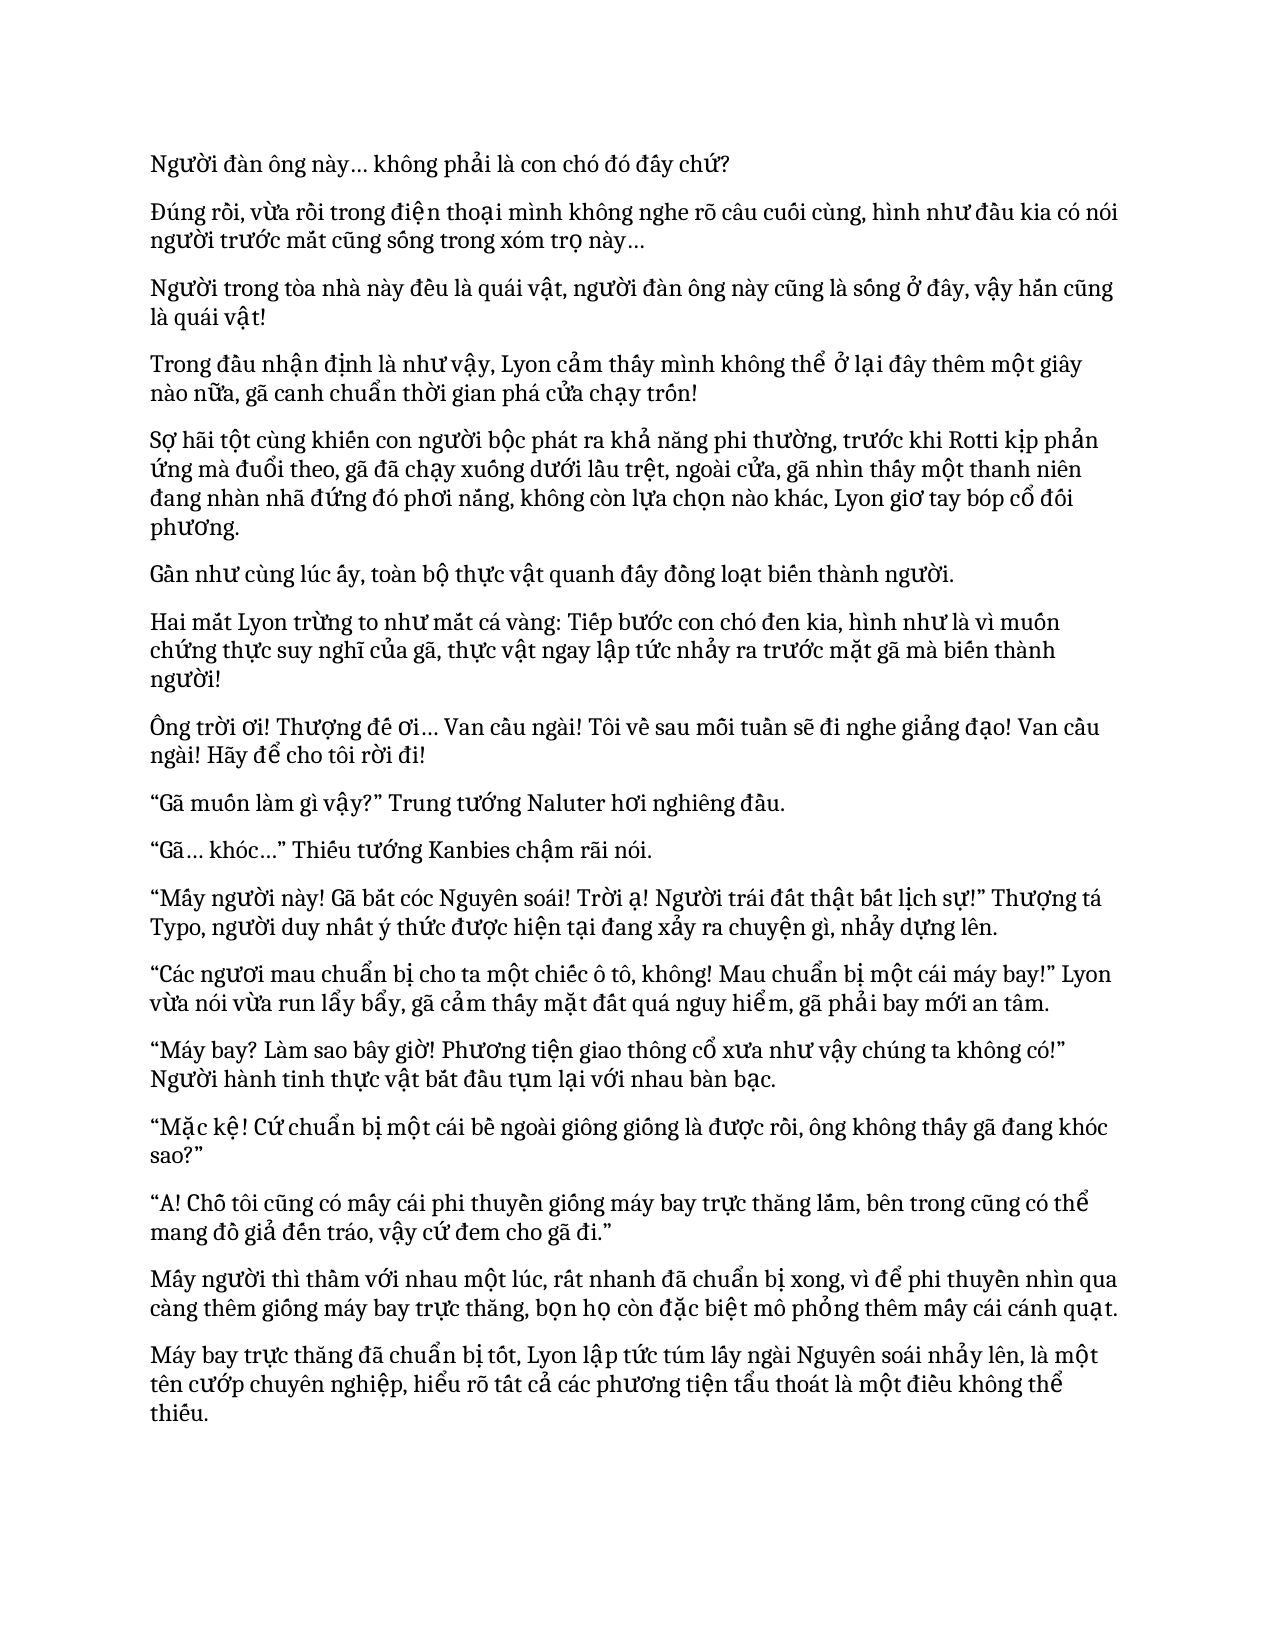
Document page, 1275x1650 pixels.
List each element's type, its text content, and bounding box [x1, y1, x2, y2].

text Đúng rồi, vừa rồi trong điện thoại mình không nghe rõ câu cuối cùng, hình như đầu kia có nói người trước mắt cũng sống trong xóm trọ này… [150, 197, 1125, 255]
text Người đàn ông này… không phải là con chó đó đấy chứ? [150, 150, 1125, 179]
text “Mặc kệ! Cứ chuẩn bị một cái bề ngoài giông giống là được rồi, ông không thấy gã đang khóc sao?” [150, 1112, 1125, 1170]
text Gần như cùng lúc ấy, toàn bộ thực vật quanh đấy đồng loạt biến thành người. [150, 560, 1125, 589]
text Mấy người thì thầm với nhau một lúc, rất nhanh đã chuẩn bị xong, vì để phi thuyền nhìn qua càng thêm giống máy bay trực thăng, bọn họ còn đặc biệt mô phỏng thêm mấy cái cánh quạt. [150, 1265, 1125, 1322]
text “Mấy người này! Gã bắt cóc Nguyên soái! Trời ạ! Người trái đất thật bất lịch sự!” Thượng tá Typo, người duy nhất ý thức được hiện tại đang xảy ra chuyện gì, nhảy dựng lên. [150, 884, 1125, 941]
text Trong đầu nhận định là như vậy, Lyon cảm thấy mình không thể ở lại đây thêm một giây nào nữa, gã canh chuẩn thời gian phá cửa chạy trốn! [150, 350, 1125, 407]
text Sợ hãi tột cùng khiến con người bộc phát ra khả năng phi thường, trước khi Rotti kịp phản ứng mà đuổi theo, gã đã chạy xuống dưới lầu trệt, ngoài cửa, gã nhìn thấy một thanh niên đang nhàn nhã đứng đó phơi nắng, không còn lựa chọn nào khác, Lyon giơ tay bóp cổ đối phương. [150, 426, 1125, 541]
text Người trong tòa nhà này đều là quái vật, người đàn ông này cũng là sống ở đây, vậy hắn cũng là quái vật! [150, 274, 1125, 331]
text “Gã… khóc…” Thiếu tướng Kanbies chậm rãi nói. [150, 836, 1125, 865]
text “A! Chỗ tôi cũng có mấy cái phi thuyền giống máy bay trực thăng lắm, bên trong cũng có thể mang đồ giả đến tráo, vậy cứ đem cho gã đi.” [150, 1189, 1125, 1246]
text “Các ngươi mau chuẩn bị cho ta một chiếc ô tô, không! Mau chuẩn bị một cái máy bay!” Lyon vừa nói vừa run lẩy bẩy, gã cảm thấy mặt đất quá nguy hiểm, gã phải bay mới an tâm. [150, 960, 1125, 1017]
text “Máy bay? Làm sao bây giờ! Phương tiện giao thông cổ xưa như vậy chúng ta không có!” Người hành tinh thực vật bắt đầu tụm lại với nhau bàn bạc. [150, 1036, 1125, 1094]
text Máy bay trực thăng đã chuẩn bị tốt, Lyon lập tức túm lấy ngài Nguyên soái nhảy lên, là một tên cướp chuyên nghiệp, hiểu rõ tất cả các phương tiện tẩu thoát là một điều không thể thiếu. [150, 1341, 1125, 1427]
text “Gã muốn làm gì vậy?” Trung tướng Naluter hơi nghiêng đầu. [150, 789, 1125, 817]
text Hai mắt Lyon trừng to như mắt cá vàng: Tiếp bước con chó đen kia, hình như là vì muốn chứng thực suy nghĩ của gã, thực vật ngay lập tức nhảy ra trước mặt gã mà biến thành người! [150, 607, 1125, 694]
text Ông trời ơi! Thượng đế ơi… Van cầu ngài! Tôi về sau mỗi tuần sẽ đi nghe giảng đạo! Van cầu ngài! Hãy để cho tôi rời đi! [150, 712, 1125, 770]
